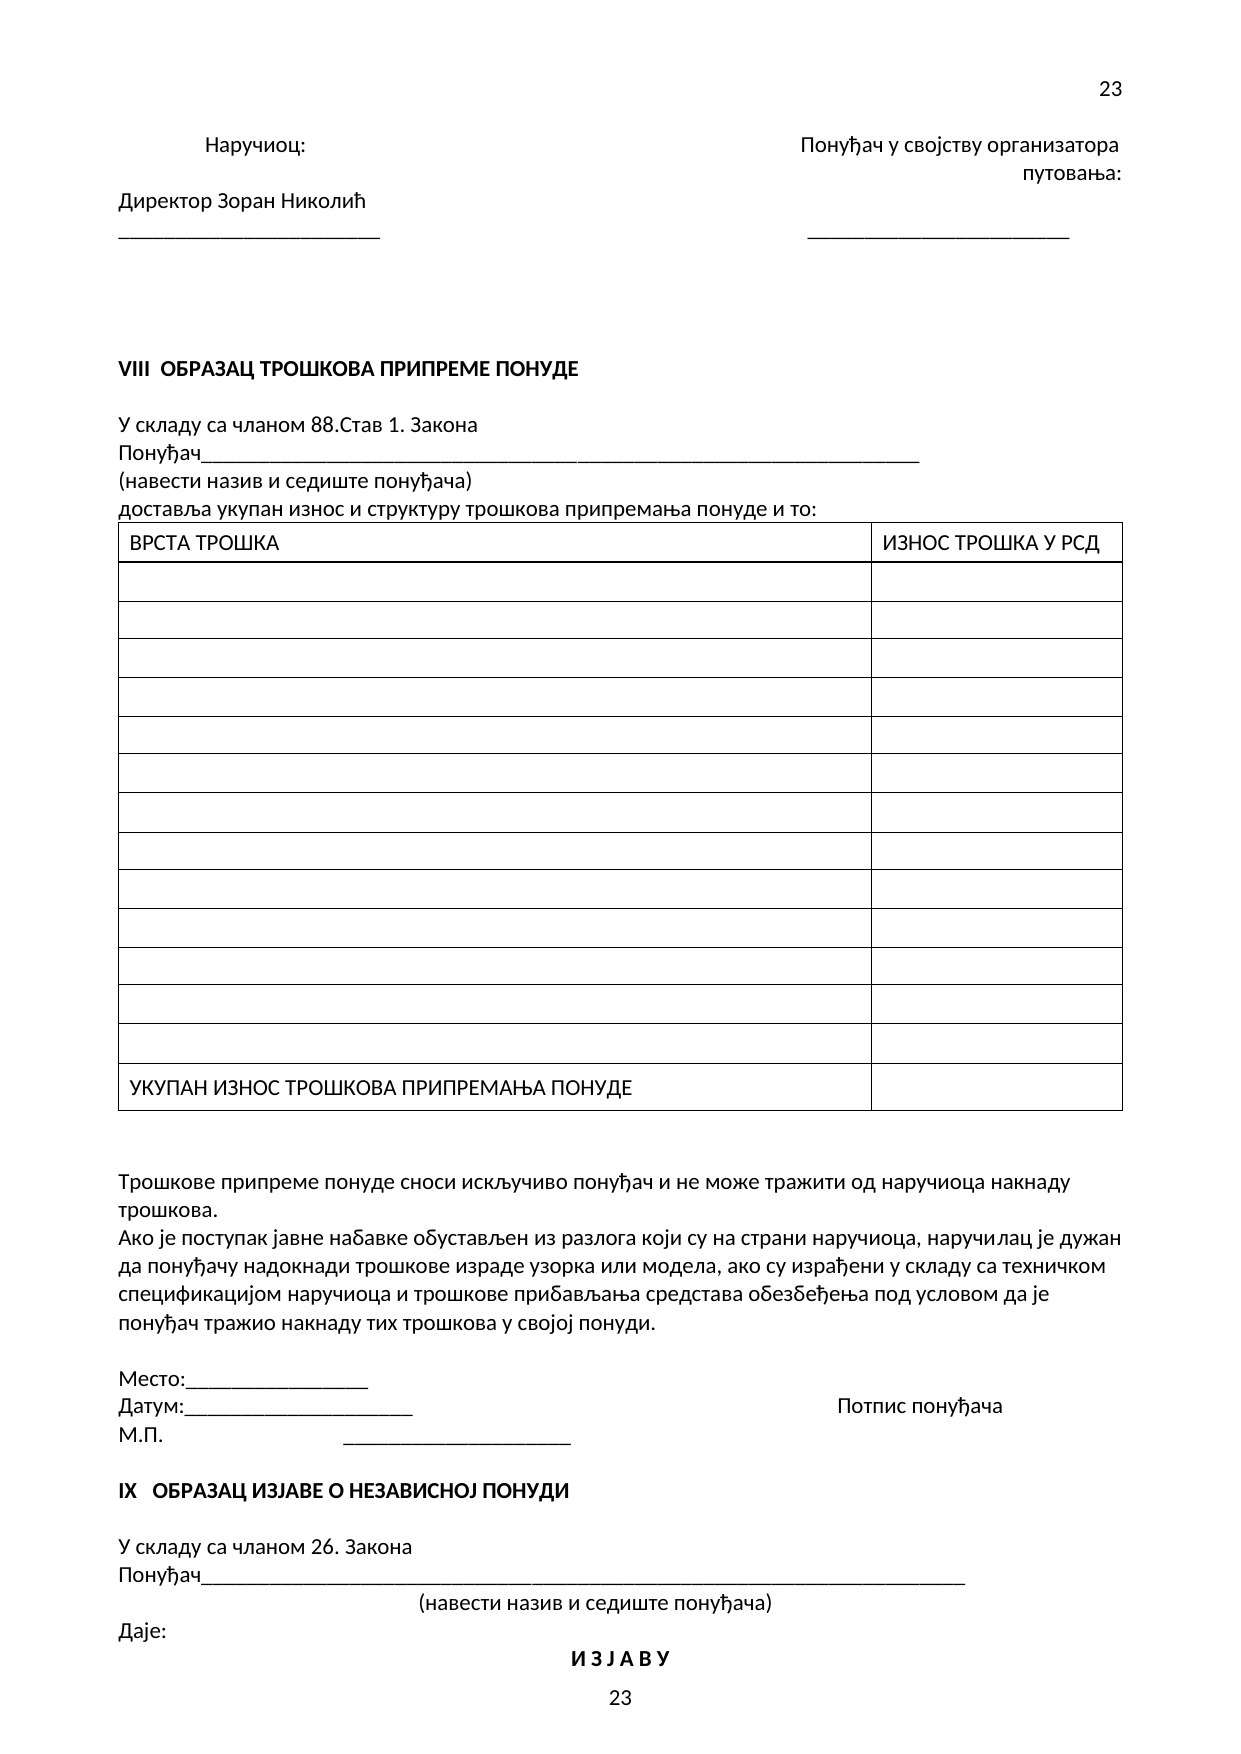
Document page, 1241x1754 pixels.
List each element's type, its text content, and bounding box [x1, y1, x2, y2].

text Место:________________ [118, 1364, 1122, 1392]
text Наручиоц: Понуђач у својству организатора путовања: [118, 130, 1122, 186]
table_cell [872, 833, 1122, 868]
table_cell [872, 717, 1122, 753]
table_cell [872, 793, 1122, 832]
text (навести назив и седиште понуђача) [118, 1588, 1122, 1616]
text Трошкове припреме понуде сноси искључиво понуђач и не може тражити од наручиоца накнаду трошкова. [118, 1167, 1122, 1223]
table_cell [872, 948, 1122, 984]
table_cell [872, 754, 1122, 792]
table_cell [119, 985, 871, 1023]
table_cell [872, 678, 1122, 716]
table_cell [119, 1024, 871, 1062]
table_cell [119, 948, 871, 984]
table_cell [872, 602, 1122, 638]
table_header ВРСТА ТРОШКА [119, 523, 871, 561]
text У складу са чланом 88.Став 1. Закона [118, 410, 1122, 438]
table_cell [119, 793, 871, 832]
table_header ИЗНОС ТРОШКА У РСД [872, 523, 1122, 561]
table_cell [119, 909, 871, 947]
text Даје: [118, 1616, 1122, 1644]
text VIII ОБРАЗАЦ ТРОШКОВА ПРИПРЕМЕ ПОНУДЕ [118, 354, 1122, 382]
table_cell [119, 678, 871, 716]
table_cell [872, 1024, 1122, 1062]
text М.П. ____________________ [118, 1420, 1122, 1448]
table_cell [119, 639, 871, 677]
table_cell [119, 563, 871, 601]
table_cell [872, 909, 1122, 947]
text _______________________ _______________________ [118, 214, 1122, 242]
table_cell УКУПАН ИЗНОС ТРОШКОВА ПРИПРЕМАЊА ПОНУДЕ [119, 1064, 871, 1110]
text доставља укупан износ и структуру трошкова припремања понуде и то: [118, 494, 1122, 522]
text Датум:____________________ Потпис понуђача [118, 1392, 1122, 1420]
table_cell [119, 602, 871, 638]
table_cell [872, 870, 1122, 908]
table_cell [872, 563, 1122, 601]
table_cell [119, 833, 871, 868]
text Понуђач___________________________________________________________________ [118, 1560, 1122, 1588]
table_cell [119, 754, 871, 792]
table_cell [872, 1064, 1122, 1110]
table_cell [119, 717, 871, 753]
text Директор Зоран Николић [118, 186, 1122, 214]
table_cell [119, 870, 871, 908]
text Понуђач_______________________________________________________________ [118, 438, 1122, 466]
text Ако је поступак јавне набавке обустављен из разлога који су на страни наручиоца, наручилац је дужан да понуђачу надокнади трошкове израде узорка или модела, ако су израђени у складу са техничком спецификацијом наручиоца и трошкове прибављања средстава обезбеђења под условом да је понуђач тражио накнаду тих трошкова у својој понуди. [118, 1223, 1122, 1336]
text IX ОБРАЗАЦ ИЗЈАВЕ О НЕЗАВИСНОЈ ПОНУДИ [118, 1476, 1122, 1504]
table_cell [872, 985, 1122, 1023]
text (навести назив и седиште понуђача) [118, 466, 1122, 494]
text У складу са чланом 26. Закона [118, 1532, 1122, 1560]
table_cell [872, 639, 1122, 677]
text И З Ј А В У [118, 1644, 1122, 1672]
